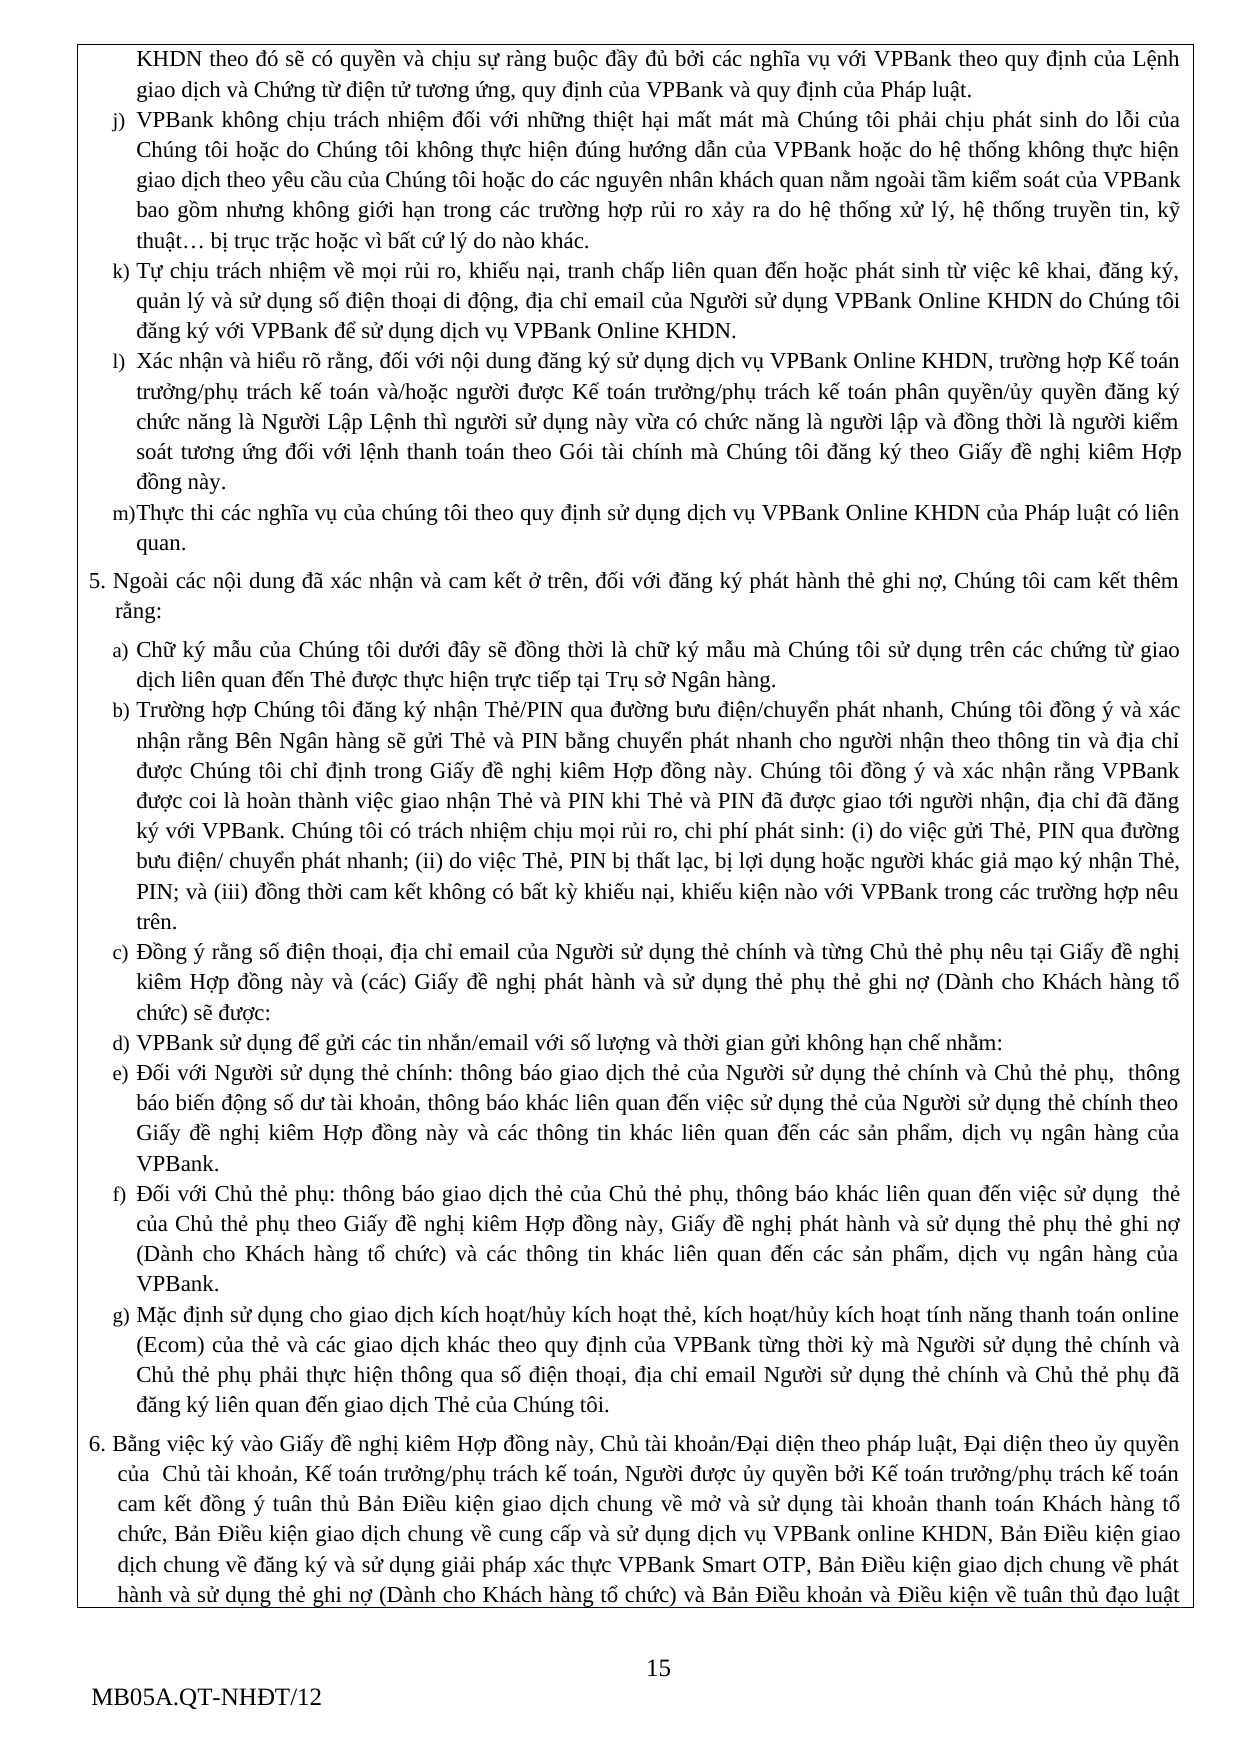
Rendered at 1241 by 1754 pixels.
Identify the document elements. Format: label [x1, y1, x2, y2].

table_cell [78, 45, 1193, 1607]
